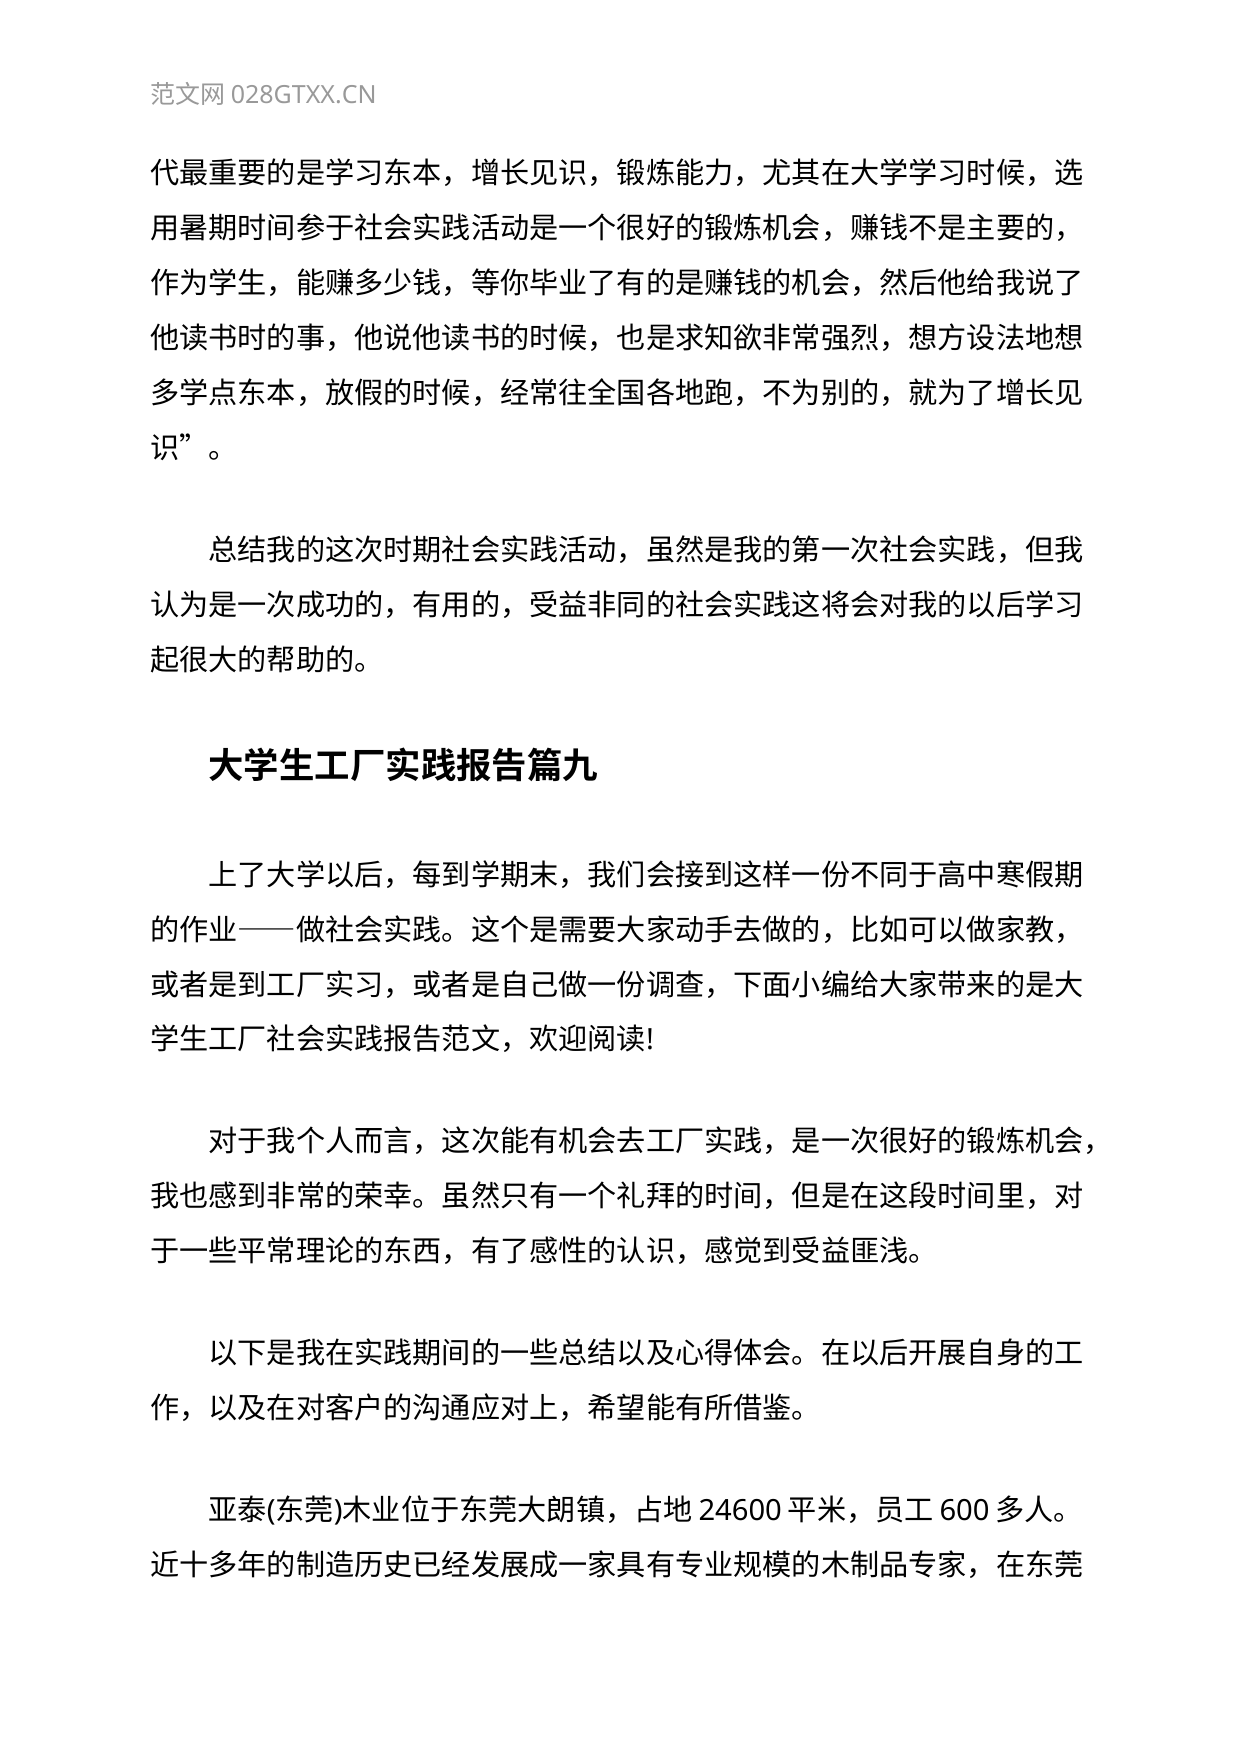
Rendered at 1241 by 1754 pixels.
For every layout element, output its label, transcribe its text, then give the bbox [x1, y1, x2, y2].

text 总结我的这次时期社会实践活动，虽然是我的第一次社会实践，但我认为是一次成功的，有用的，受益非同的社会实践这将会对我的以后学习起很大的帮助的。 [150, 526, 1090, 678]
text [150, 150, 1090, 467]
text 大学生工厂实践报告篇九 [150, 738, 1090, 789]
text 对于我个人而言，这次能有机会去工厂实践，是一次很好的锻炼机会，我也感到非常的荣幸。虽然只有一个礼拜的时间，但是在这段时间里，对于一些平常理论的东西，有了感性的认识，感觉到受益匪浅。 [150, 1118, 1090, 1270]
text 以下是我在实践期间的一些总结以及心得体会。在以后开展自身的工作，以及在对客户的沟通应对上，希望能有所借鉴。 [150, 1329, 1090, 1427]
text 上了大学以后，每到学期末，我们会接到这样一份不同于高中寒假期的作业——做社会实践。这个是需要大家动手去做的，比如可以做家教，或者是到工厂实习，或者是自己做一份调查，下面小编给大家带来的是大学生工厂社会实践报告范文，欢迎阅读! [150, 851, 1090, 1058]
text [150, 1486, 1090, 1583]
